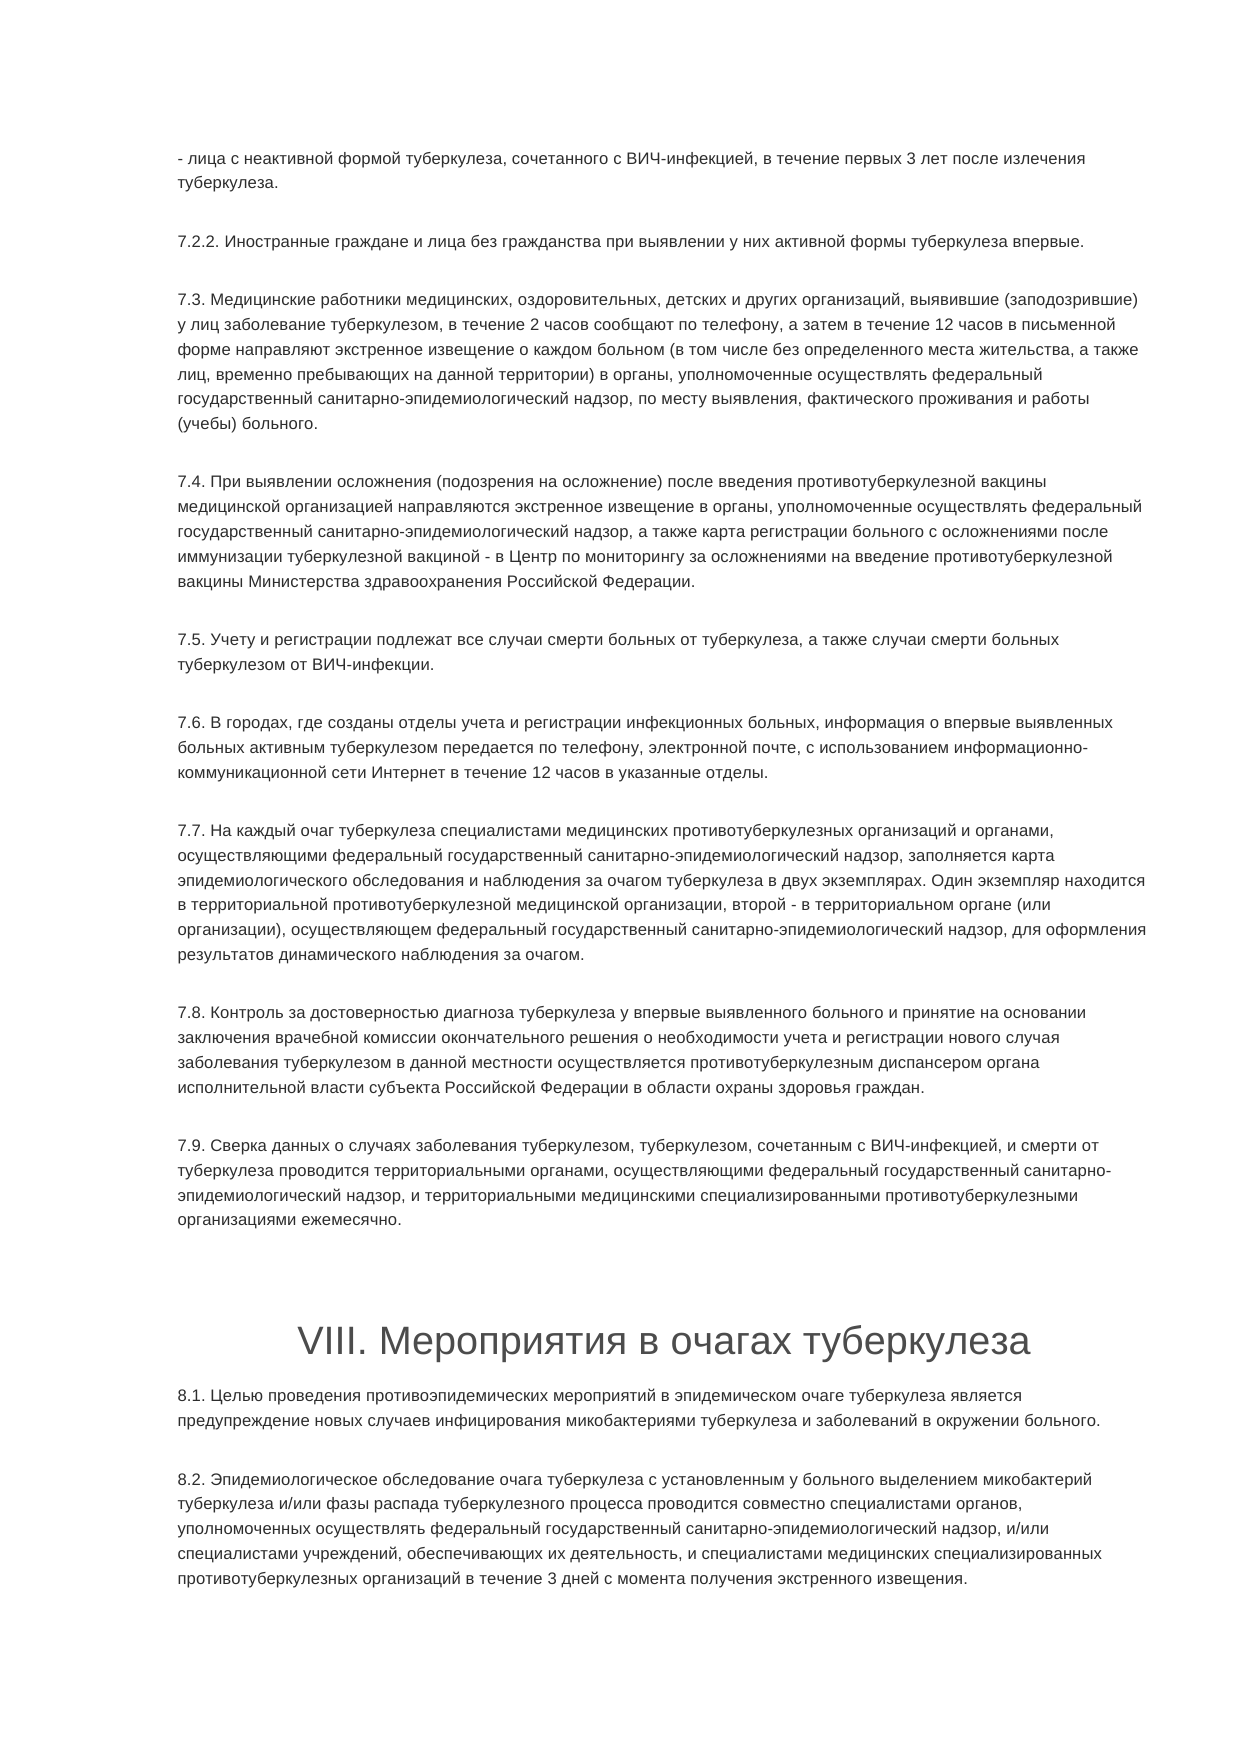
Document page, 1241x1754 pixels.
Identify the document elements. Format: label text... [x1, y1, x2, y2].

text 7.7. На каждый очаг туберкулеза специалистами медицинских противотуберкулезных организаций и органами, осуществляющими федеральный государственный санитарно-эпидемиологический надзор, заполняется карта эпидемиологического обследования и наблюдения за очагом туберкулеза в двух экземплярах. Один экземпляр находится в территориальной противотуберкулезной медицинской организации, второй - в территориальном органе (или организации), осуществляющем федеральный государственный санитарно-эпидемиологический надзор, для оформления результатов динамического наблюдения за очагом. [177, 815, 1152, 997]
text 7.5. Учету и регистрации подлежат все случаи смерти больных от туберкулеза, а также случаи смерти больных туберкулезом от ВИЧ-инфекции. [177, 624, 1152, 707]
text 7.3. Медицинские работники медицинских, оздоровительных, детских и других организаций, выявившие (заподозрившие) у лиц заболевание туберкулезом, в течение 2 часов сообщают по телефону, а затем в течение 12 часов в письменной форме направляют экстренное извещение о каждом больном (в том числе без определенного места жительства, а также лиц, временно пребывающих на данной территории) в органы, уполномоченные осуществлять федеральный государственный санитарно-эпидемиологический надзор, по месту выявления, фактического проживания и работы (учебы) больного. [177, 284, 1152, 467]
text 7.6. В городах, где созданы отделы учета и регистрации инфекционных больных, информация о впервые выявленных больных активным туберкулезом передается по телефону, электронной почте, с использованием информационно-коммуникационной сети Интернет в течение 12 часов в указанные отделы. [177, 707, 1152, 815]
text 7.9. Сверка данных о случаях заболевания туберкулезом, туберкулезом, сочетанным с ВИЧ-инфекцией, и смерти от туберкулеза проводится территориальными органами, осуществляющими федеральный государственный санитарно-эпидемиологический надзор, и территориальными медицинскими специализированными противотуберкулезными организациями ежемесячно. [177, 1130, 1152, 1288]
text 7.8. Контроль за достоверностью диагноза туберкулеза у впервые выявленного больного и принятие на основании заключения врачебной комиссии окончательного решения о необходимости учета и регистрации нового случая заболевания туберкулезом в данной местности осуществляется противотуберкулезным диспансером органа исполнительной власти субъекта Российской Федерации в области охраны здоровья граждан. [177, 997, 1152, 1130]
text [177, 118, 1152, 226]
text 8.1. Целью проведения противоэпидемических мероприятий в эпидемическом очаге туберкулеза является предупреждение новых случаев инфицирования микобактериями туберкулеза и заболеваний в окружении больного. [177, 1381, 1152, 1464]
text 7.2.2. Иностранные граждане и лица без гражданства при выявлении у них активной формы туберкулеза впервые. [177, 226, 1152, 284]
text VIII. Мероприятия в очагах туберкулеза [177, 1317, 1152, 1363]
text 7.4. При выявлении осложнения (подозрения на осложнение) после введения противотуберкулезной вакцины медицинской организацией направляются экстренное извещение в органы, уполномоченные осуществлять федеральный государственный санитарно-эпидемиологический надзор, а также карта регистрации больного с осложнениями после иммунизации туберкулезной вакциной - в Центр по мониторингу за осложнениями на введение противотуберкулезной вакцины Министерства здравоохранения Российской Федерации. [177, 467, 1152, 624]
text 8.2. Эпидемиологическое обследование очага туберкулеза с установленным у больного выделением микобактерий туберкулеза и/или фазы распада туберкулезного процесса проводится совместно специалистами органов, уполномоченных осуществлять федеральный государственный санитарно-эпидемиологический надзор, и/или специалистами учреждений, обеспечивающих их деятельность, и специалистами медицинских специализированных противотуберкулезных организаций в течение 3 дней с момента получения экстренного извещения. [177, 1464, 1152, 1621]
